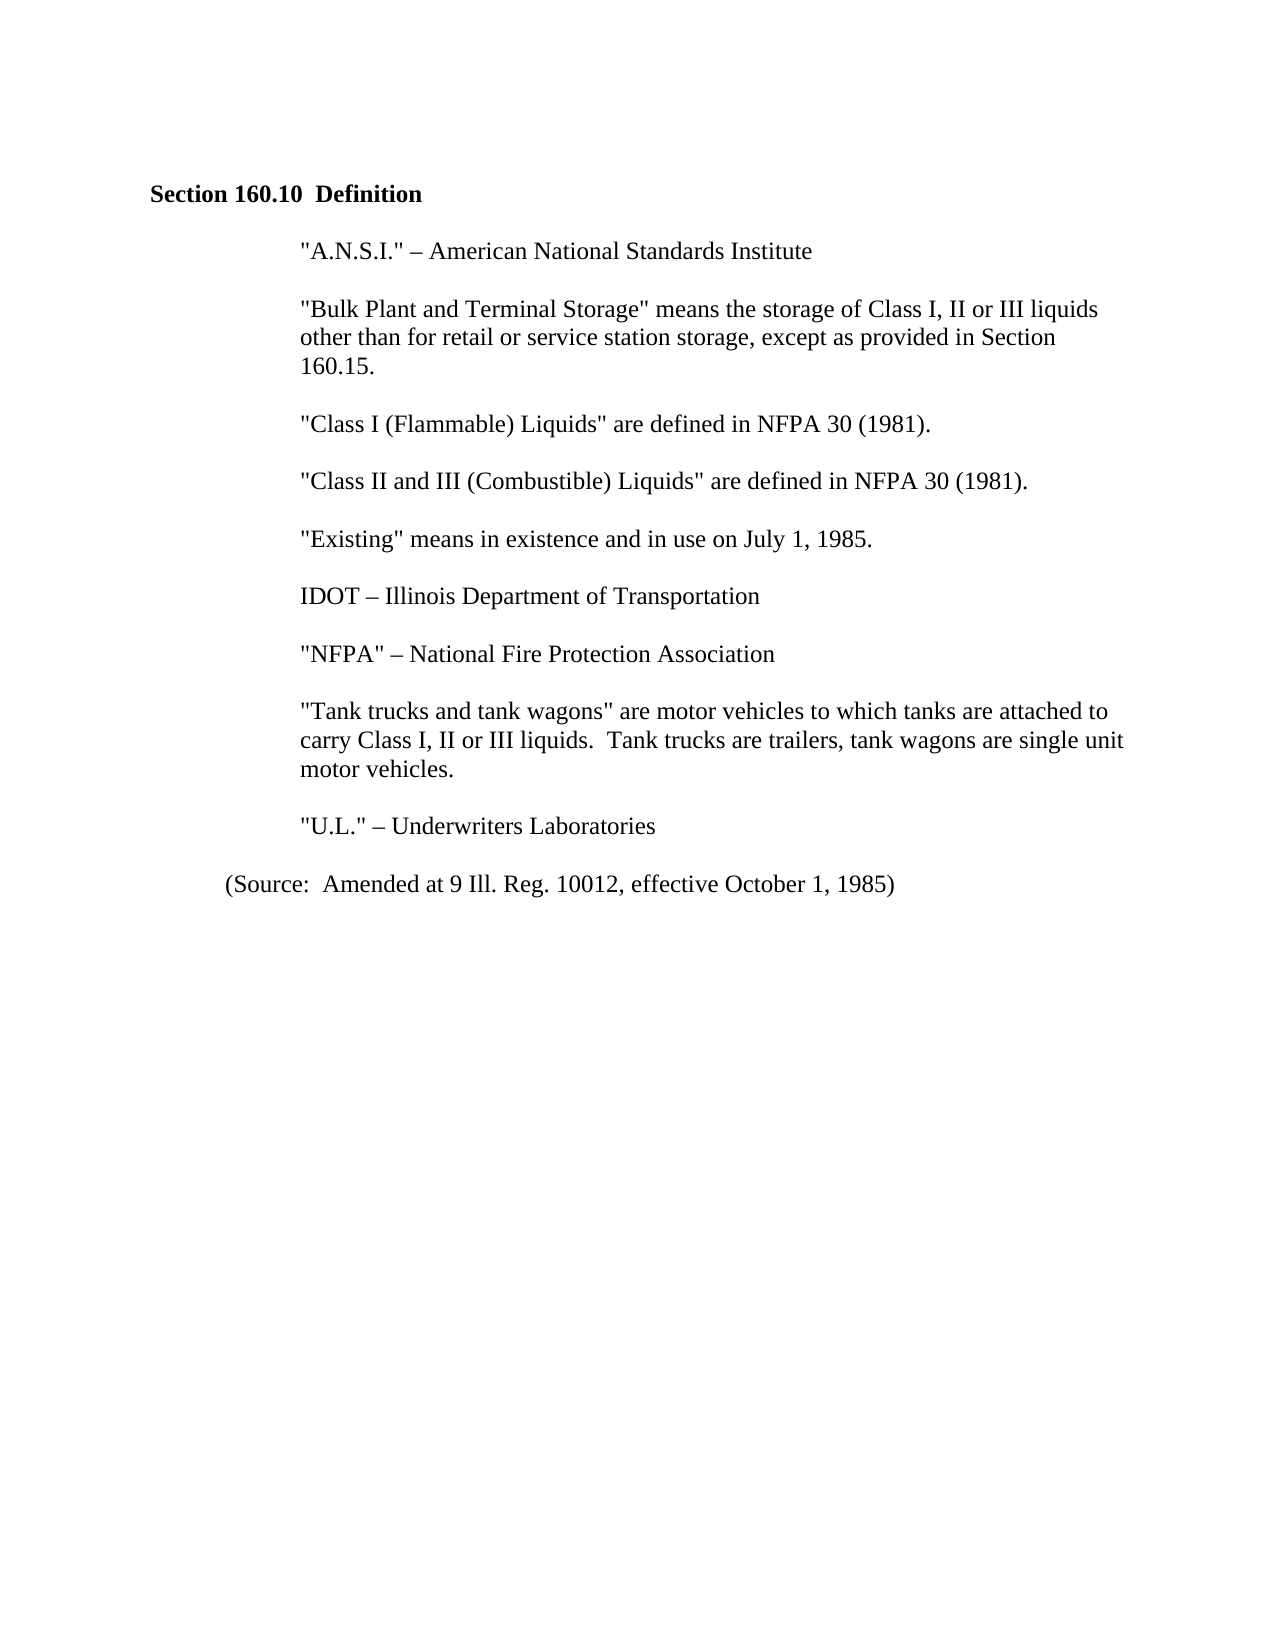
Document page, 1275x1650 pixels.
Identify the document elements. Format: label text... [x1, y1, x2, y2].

text IDOT – Illinois Department of Transportation [300, 581, 1125, 610]
text "Class II and III (Combustible) Liquids" are defined in NFPA 30 (1981). [300, 466, 1125, 495]
text "Bulk Plant and Terminal Storage" means the storage of Class I, II or III liquids other than for retail or service station storage, except as provided in Section 160.15. [300, 294, 1125, 380]
text "Existing" means in existence and in use on July 1, 1985. [300, 524, 1125, 552]
text "Tank trucks and tank wagons" are motor vehicles to which tanks are attached to carry Class I, II or III liquids. Tank trucks are trailers, tank wagons are single unit motor vehicles. [300, 696, 1125, 782]
text "U.L." – Underwriters Laboratories [300, 811, 1125, 840]
text "A.N.S.I." – American National Standards Institute [300, 236, 1125, 265]
text "NFPA" – National Fire Protection Association [300, 639, 1125, 667]
text "Class I (Flammable) Liquids" are defined in NFPA 30 (1981). [300, 409, 1125, 437]
text Section 160.10 Definition [150, 179, 1125, 207]
text (Source: Amended at 9 Ill. Reg. 10012, effective October 1, 1985) [225, 869, 1125, 897]
